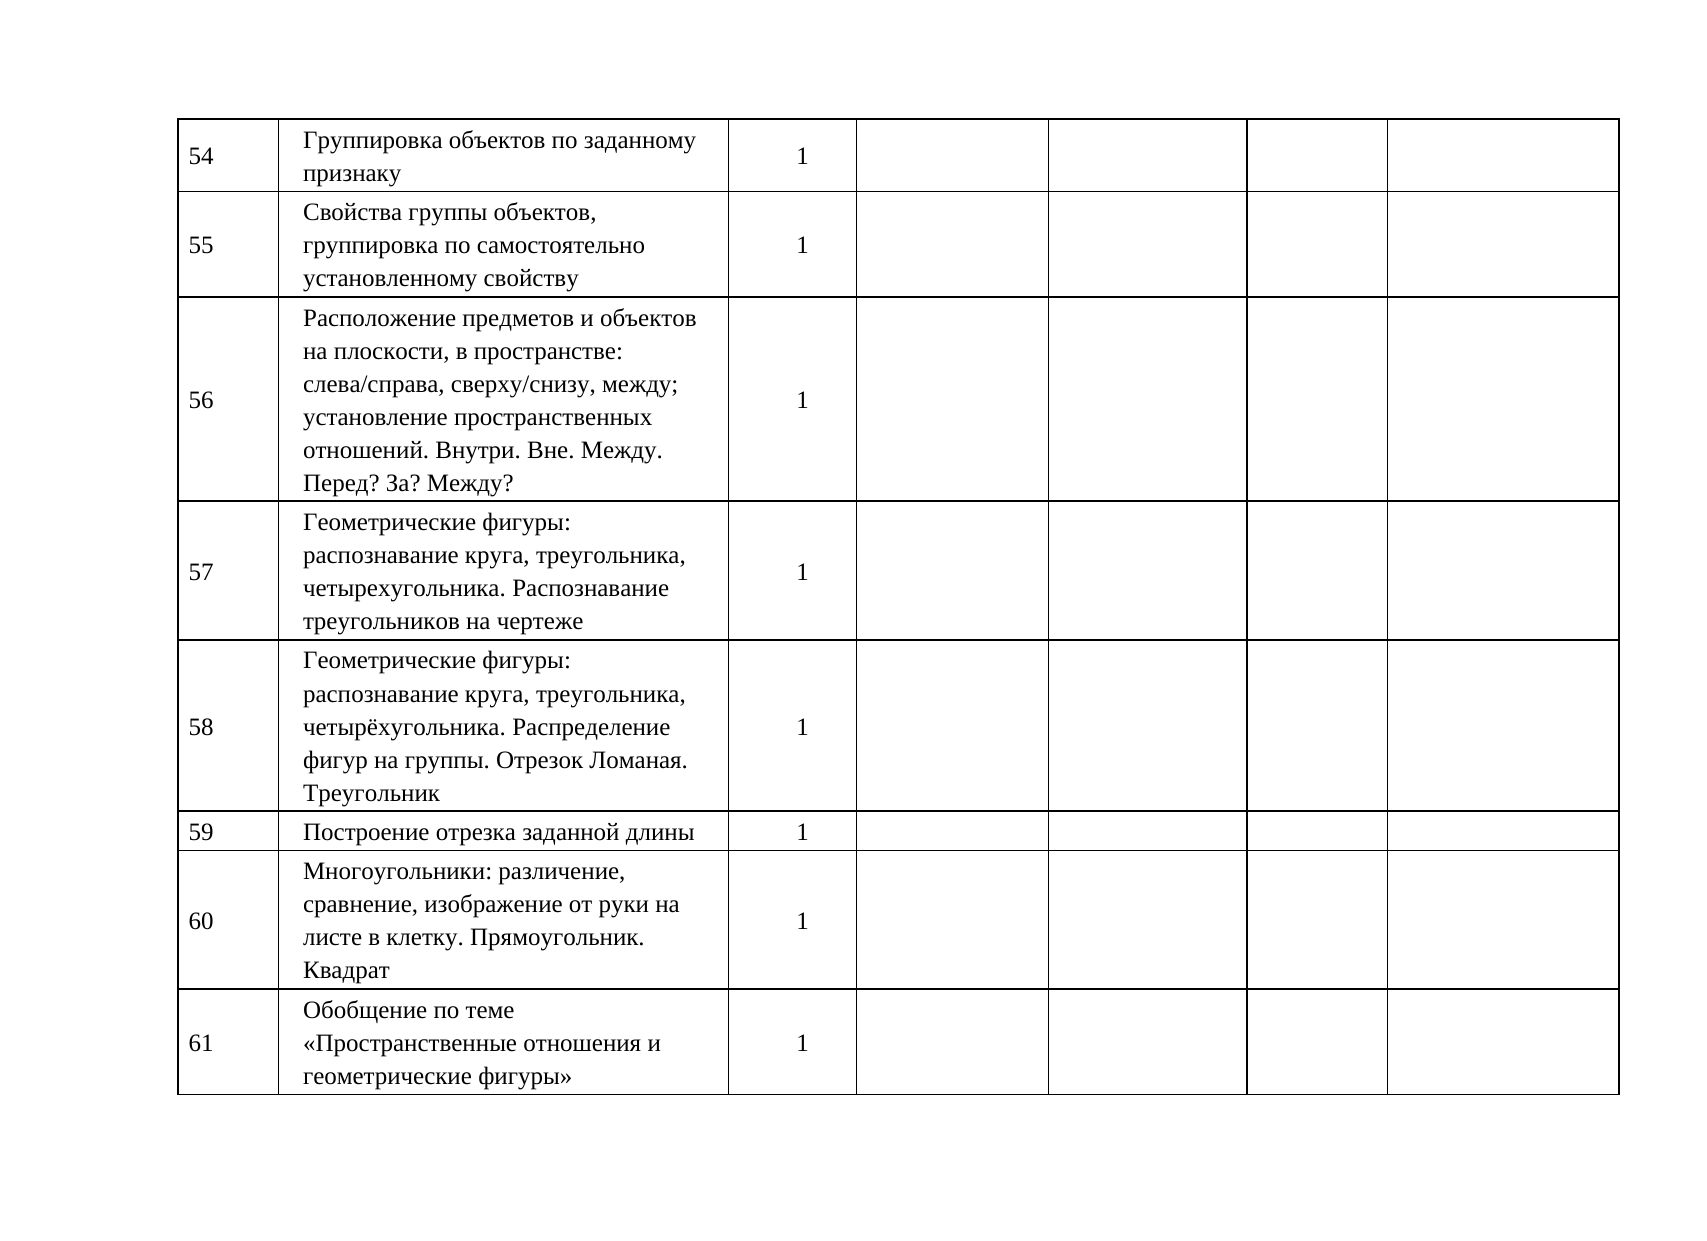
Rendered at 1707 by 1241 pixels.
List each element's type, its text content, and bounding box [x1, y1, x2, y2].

table_cell [1248, 298, 1387, 500]
table_cell [1248, 192, 1387, 296]
table_cell Геометрические фигуры: распознавание круга, треугольника, четырёхугольника. Распределение фигур на группы. Отрезок Ломаная. Треугольник [279, 641, 728, 810]
table_cell [1388, 812, 1618, 850]
table_cell 1 [729, 851, 856, 988]
table_cell [857, 990, 1048, 1093]
table_cell [1248, 990, 1387, 1093]
table_cell [1388, 641, 1618, 810]
table_cell [1049, 990, 1246, 1093]
table_cell 61 [179, 990, 278, 1093]
table_cell [1049, 502, 1246, 639]
table_cell [857, 502, 1048, 639]
table_cell [1049, 192, 1246, 296]
table_cell [1049, 812, 1246, 850]
table_cell 56 [179, 298, 278, 500]
table_cell 1 [729, 641, 856, 810]
table_cell 1 [729, 298, 856, 500]
table_cell 1 [729, 990, 856, 1093]
table_cell [857, 192, 1048, 296]
table_cell [857, 812, 1048, 850]
table_cell [1388, 502, 1618, 639]
table_cell [1049, 641, 1246, 810]
table_cell [857, 120, 1048, 191]
table_cell Многоугольники: различение, сравнение, изображение от руки на листе в клетку. Прямоугольник. Квадрат [279, 851, 728, 988]
table_cell Геометрические фигуры: распознавание круга, треугольника, четырехугольника. Распознавание треугольников на чертеже [279, 502, 728, 639]
table_cell Расположение предметов и объектов на плоскости, в пространстве: слева/справа, сверху/снизу, между; установление пространственных отношений. Внутри. Вне. Между. Перед? За? Между? [279, 298, 728, 500]
table_cell 1 [729, 120, 856, 191]
table_cell Построение отрезка заданной длины [279, 812, 728, 850]
table_cell [1388, 120, 1618, 191]
table_cell 55 [179, 192, 278, 296]
table_cell 57 [179, 502, 278, 639]
table_cell 1 [729, 502, 856, 639]
table_cell [1248, 641, 1387, 810]
table_cell [1388, 192, 1618, 296]
table_cell [1248, 851, 1387, 988]
table_cell Свойства группы объектов, группировка по самостоятельно установленному свойству [279, 192, 728, 296]
table_cell [1248, 502, 1387, 639]
table_cell 1 [729, 812, 856, 850]
table_cell [1049, 120, 1246, 191]
table_cell Обобщение по теме «Пространственные отношения и геометрические фигуры» [279, 990, 728, 1093]
table_cell [857, 641, 1048, 810]
table_cell [1049, 851, 1246, 988]
table_cell 54 [179, 120, 278, 191]
table_cell [1388, 851, 1618, 988]
table_cell Группировка объектов по заданному признаку [279, 120, 728, 191]
table_cell [1388, 990, 1618, 1093]
table_cell [1248, 812, 1387, 850]
table_cell [1049, 298, 1246, 500]
table_cell [857, 851, 1048, 988]
table_cell [857, 298, 1048, 500]
table_cell 60 [179, 851, 278, 988]
table_cell 1 [729, 192, 856, 296]
table_cell 58 [179, 641, 278, 810]
table_cell [1248, 120, 1387, 191]
table_cell 59 [179, 812, 278, 850]
table_cell [1388, 298, 1618, 500]
